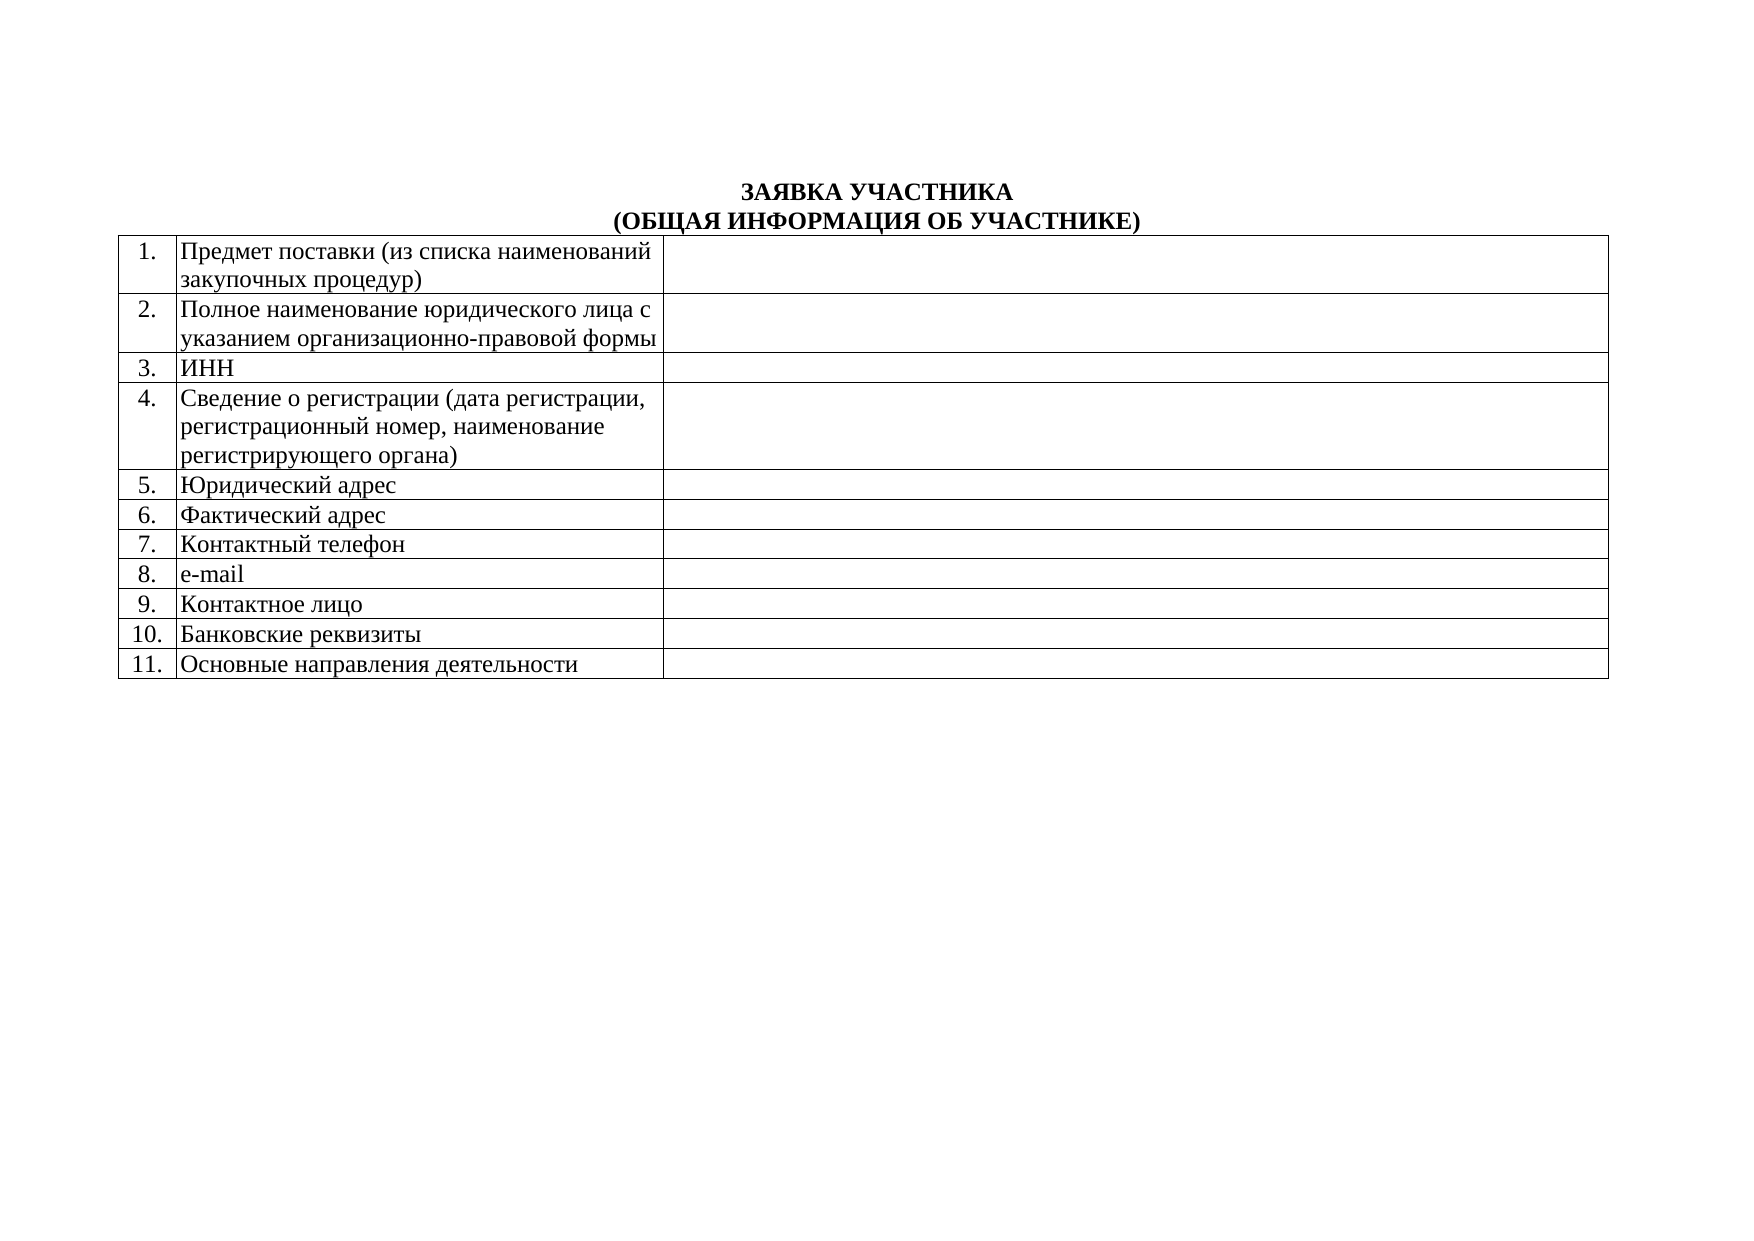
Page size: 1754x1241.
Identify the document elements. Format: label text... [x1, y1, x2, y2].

table_cell [664, 353, 668, 382]
table_cell [664, 294, 1608, 352]
table_cell [664, 619, 668, 648]
table_cell [664, 530, 668, 558]
table_cell 4. [119, 383, 176, 469]
text (ОБЩАЯ ИНФОРМАЦИЯ ОБ УЧАСТНИКЕ) [118, 206, 1636, 235]
text ЗАЯВКА УЧАСТНИКА [118, 177, 1636, 206]
table_cell [664, 383, 1608, 469]
table_cell [664, 559, 668, 588]
table_header [664, 236, 1608, 293]
table_cell [664, 589, 668, 618]
table_cell [664, 649, 668, 677]
table_header 1. [119, 236, 176, 293]
table_cell [664, 500, 668, 528]
table_cell [664, 470, 668, 499]
table_cell 2. [119, 294, 176, 352]
